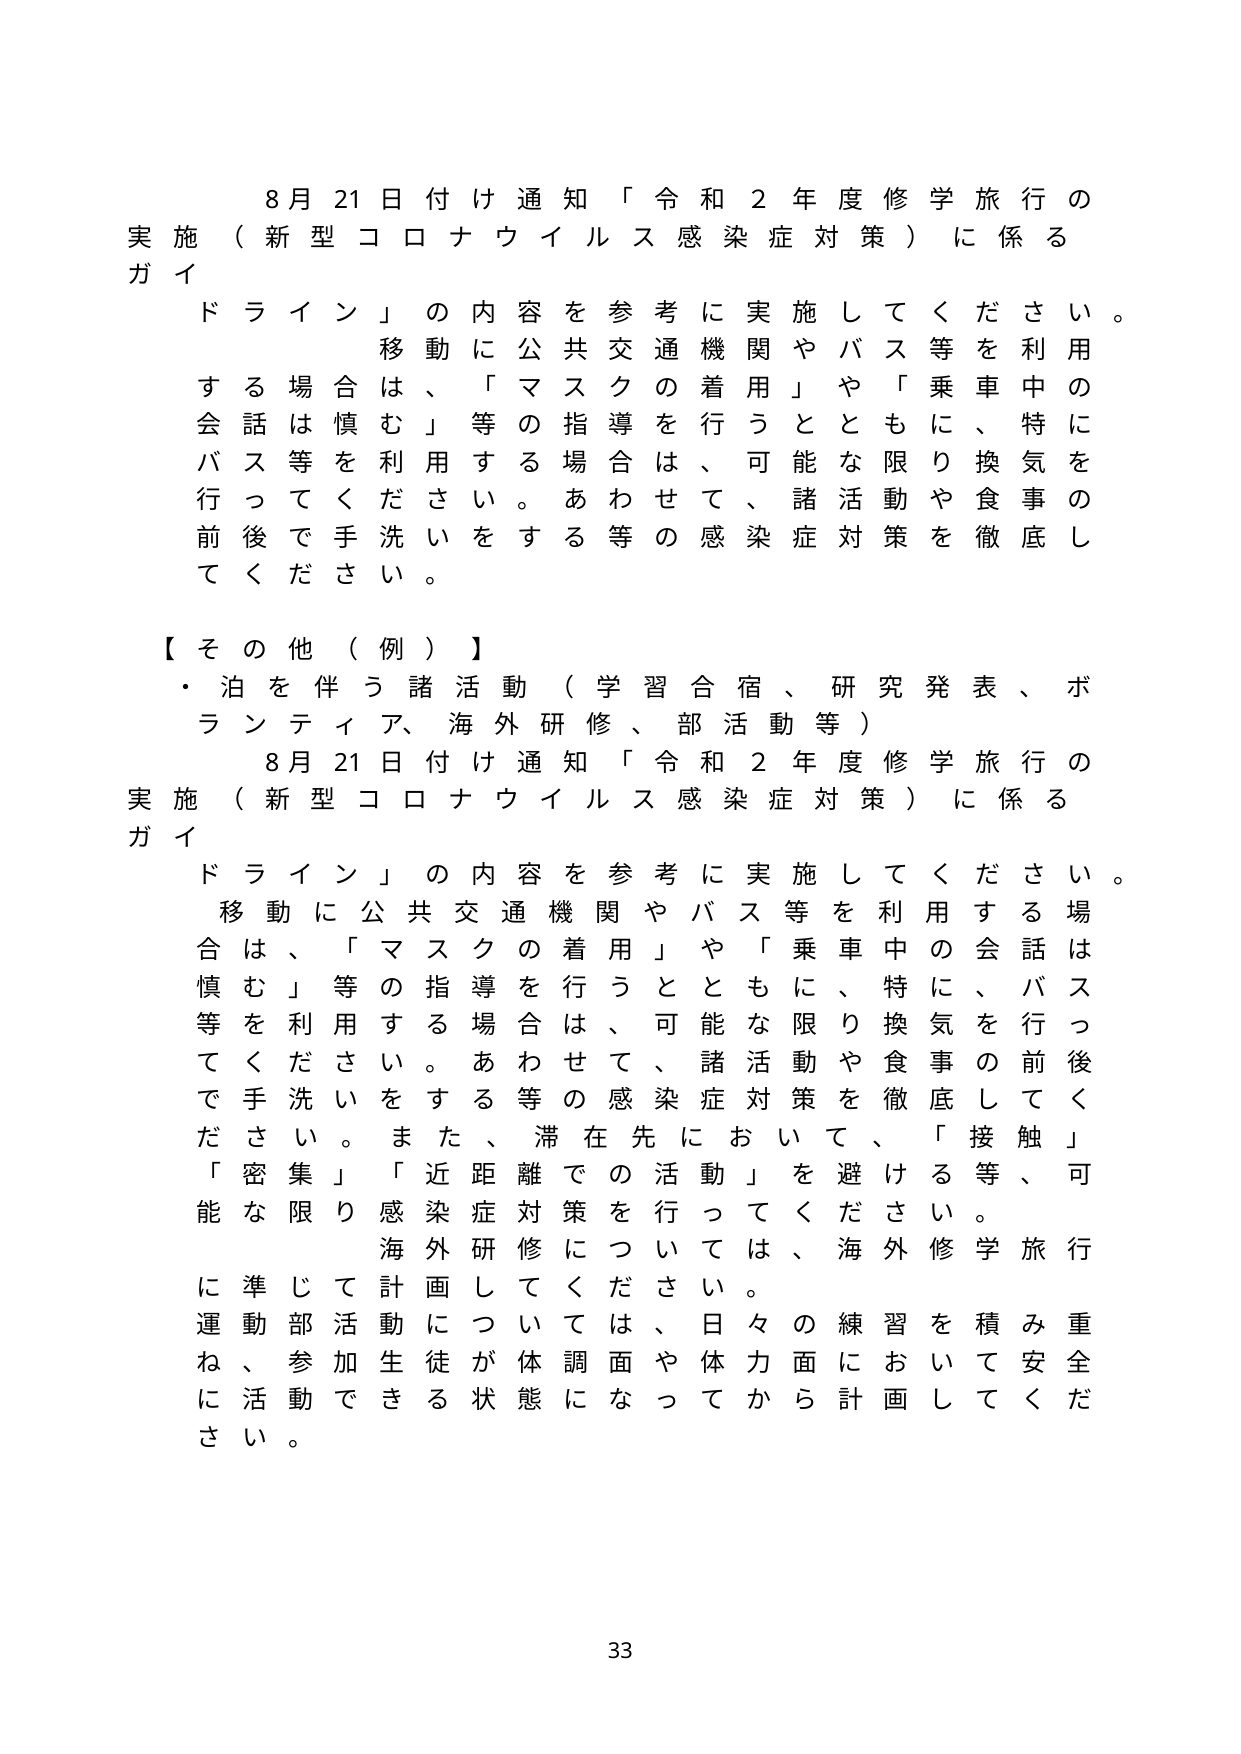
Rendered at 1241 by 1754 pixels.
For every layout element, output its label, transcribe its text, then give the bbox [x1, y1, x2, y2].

text ドライン」の内容を参考に実施してください。 [177, 854, 1113, 892]
text 運動部活動については、日々の練習を積み重ね、参加生徒が体調面や体力面において安全に活動できる状態になってから計画してください。 [147, 1304, 1113, 1454]
text 【その他（例）】 [147, 629, 1113, 667]
text 8月21日付け通知「令和２年度修学旅行の実施（新型コロナウイルス感染症対策）に係るガイ [127, 179, 1113, 292]
text 8月21日付け通知「令和２年度修学旅行の実施（新型コロナウイルス感染症対策）に係るガイ [127, 742, 1113, 854]
text 海外研修については、海外修学旅行に準じて計画してください。 [147, 1229, 1113, 1304]
text ・泊を伴う諸活動（学習合宿、研究発表、ボランティア、海外研修、部活動等） [157, 667, 1113, 742]
text 移動に公共交通機関やバス等を利用する場合は、「マスクの着用」や「乗車中の会話は慎む」等の指導を行うとともに、特に、バス等を利用する場合は、可能な限り換気を行ってください。あわせて、諸活動や食事の前後で手洗いをする等の感染症対策を徹底してください。また、滞在先において、「接触」「密集」「近距離での活動」を避ける等、可能な限り感染症対策を行ってください。 [184, 892, 1113, 1229]
text ドライン」の内容を参考に実施してください。 [177, 292, 1113, 329]
text 移動に公共交通機関やバス等を利用する場合は、「マスクの着用」や「乗車中の会話は慎む」等の指導を行うとともに、特に、バス等を利用する場合は、可能な限り換気を行ってください。あわせて、諸活動や食事の前後で手洗いをする等の感染症対策を徹底してください。 [147, 329, 1113, 592]
